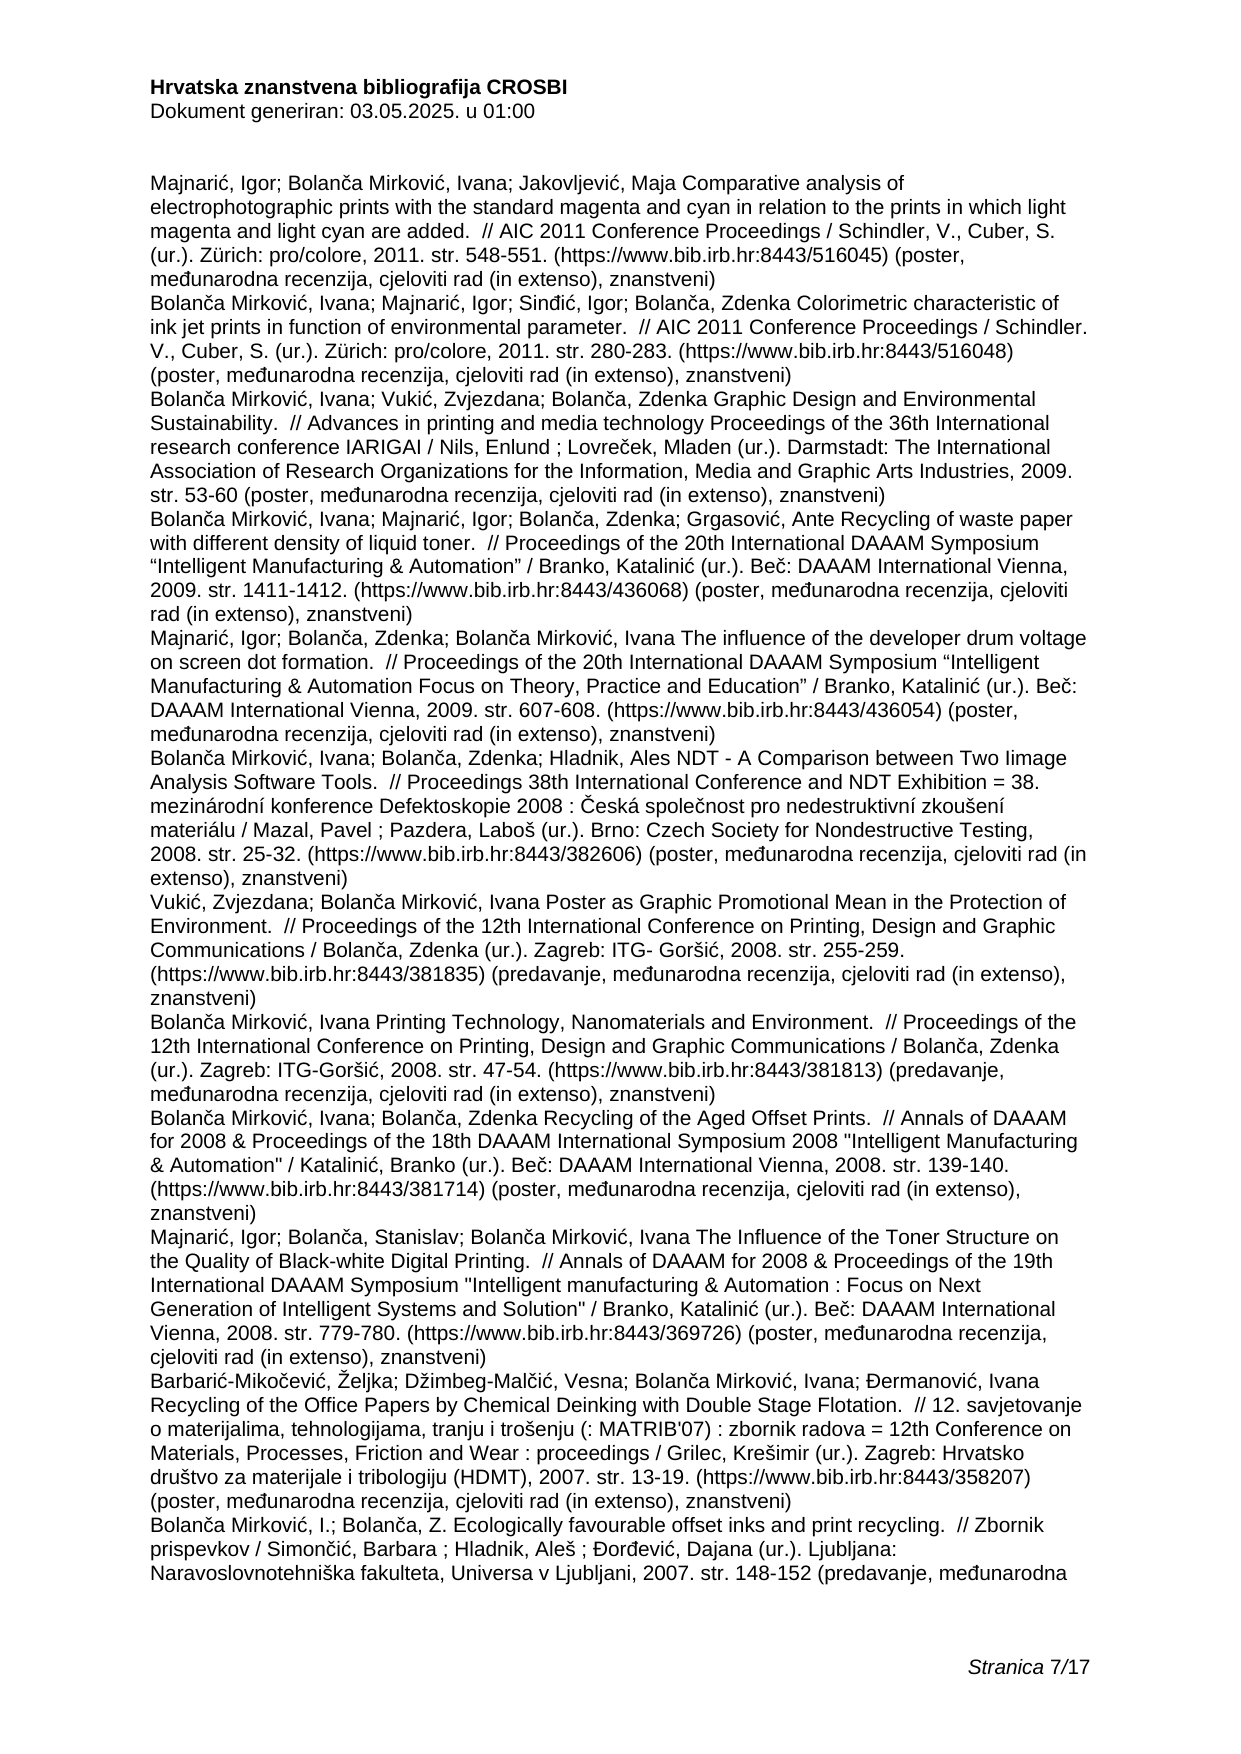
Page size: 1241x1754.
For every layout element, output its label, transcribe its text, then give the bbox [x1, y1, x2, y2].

text Vukić, Zvjezdana; Bolanča Mirković, Ivana [150, 890, 1090, 1009]
text Majnarić, Igor; Bolanča, Stanislav; Bolanča Mirković, Ivana [150, 1225, 1090, 1369]
text Bolanča Mirković, Ivana; Majnarić, Igor; Sinđić, Igor; Bolanča, Zdenka [150, 291, 1090, 387]
text Barbarić-Mikočević, Željka; Džimbeg-Malčić, Vesna; Bolanča Mirković, Ivana; Đermanović, Ivana [150, 1369, 1090, 1513]
text Bolanča Mirković, Ivana; Bolanča, Zdenka [150, 1105, 1090, 1225]
text Majnarić, Igor; Bolanča Mirković, Ivana; Jakovljević, Maja [150, 171, 1090, 291]
text Bolanča Mirković, Ivana; Vukić, Zvjezdana; Bolanča, Zdenka [150, 387, 1090, 506]
text Bolanča Mirković, Ivana [150, 1009, 1090, 1105]
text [150, 1513, 1090, 1584]
text Bolanča Mirković, Ivana; Majnarić, Igor; Bolanča, Zdenka; Grgasović, Ante [150, 506, 1090, 626]
text Majnarić, Igor; Bolanča, Zdenka; Bolanča Mirković, Ivana [150, 626, 1090, 746]
text Bolanča Mirković, Ivana; Bolanča, Zdenka; Hladnik, Ales [150, 746, 1090, 890]
